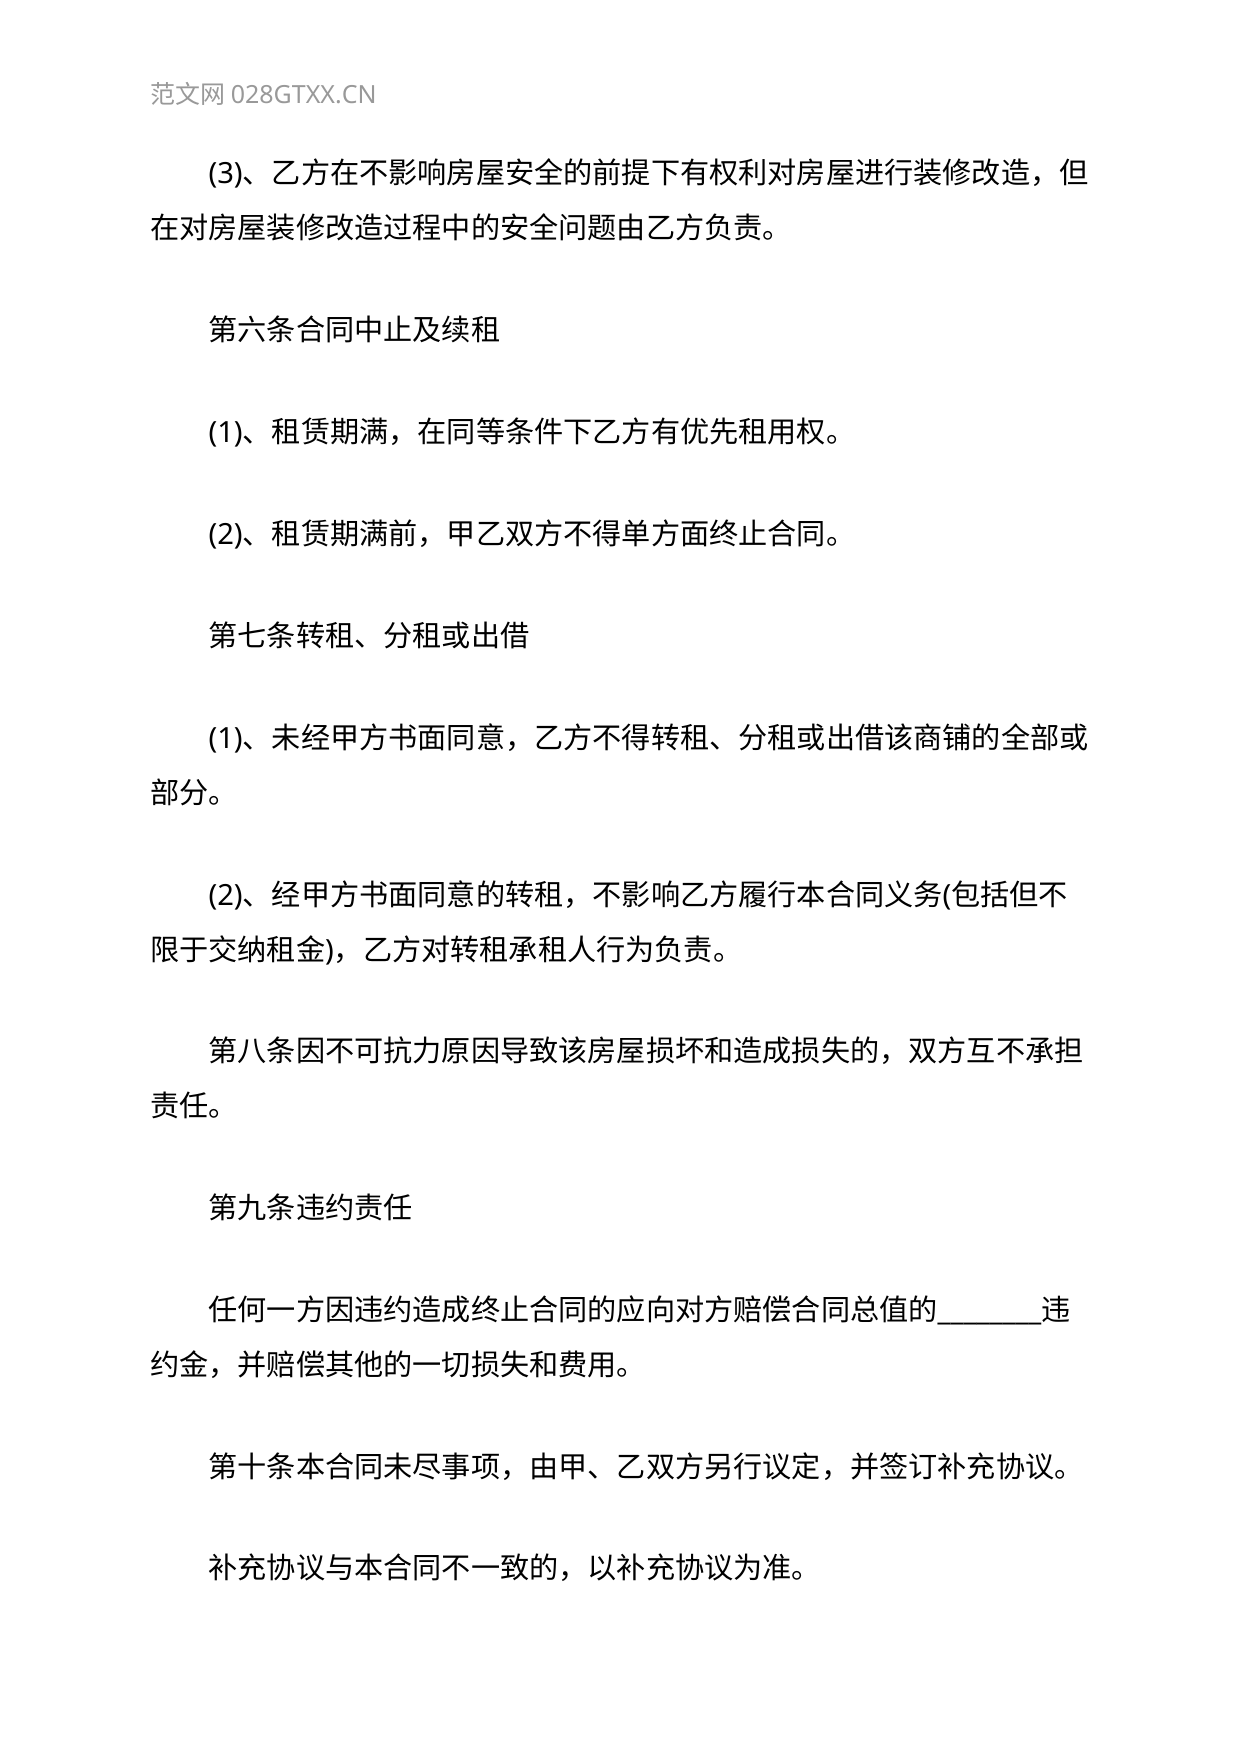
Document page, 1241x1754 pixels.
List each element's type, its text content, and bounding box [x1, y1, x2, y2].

text 第七条转租、分租或出借 [150, 612, 1090, 655]
text 第六条合同中止及续租 [150, 307, 1090, 349]
text (3)、乙方在不影响房屋安全的前提下有权利对房屋进行装修改造，但在对房屋装修改造过程中的安全问题由乙方负责。 [150, 150, 1090, 247]
text (2)、经甲方书面同意的转租，不影响乙方履行本合同义务(包括但不限于交纳租金)，乙方对转租承租人行为负责。 [150, 871, 1090, 968]
text (2)、租赁期满前，甲乙双方不得单方面终止合同。 [150, 511, 1090, 553]
text 任何一方因违约造成终止合同的应向对方赔偿合同总值的________违约金，并赔偿其他的一切损失和费用。 [150, 1286, 1090, 1384]
text 补充协议与本合同不一致的，以补充协议为准。 [150, 1545, 1090, 1587]
text (1)、租赁期满，在同等条件下乙方有优先租用权。 [150, 408, 1090, 451]
text 第八条因不可抗力原因导致该房屋损坏和造成损失的，双方互不承担责任。 [150, 1028, 1090, 1125]
text 第九条违约责任 [150, 1185, 1090, 1227]
text 第十条本合同未尽事项，由甲、乙双方另行议定，并签订补充协议。 [150, 1443, 1090, 1486]
text (1)、未经甲方书面同意，乙方不得转租、分租或出借该商铺的全部或部分。 [150, 714, 1090, 812]
